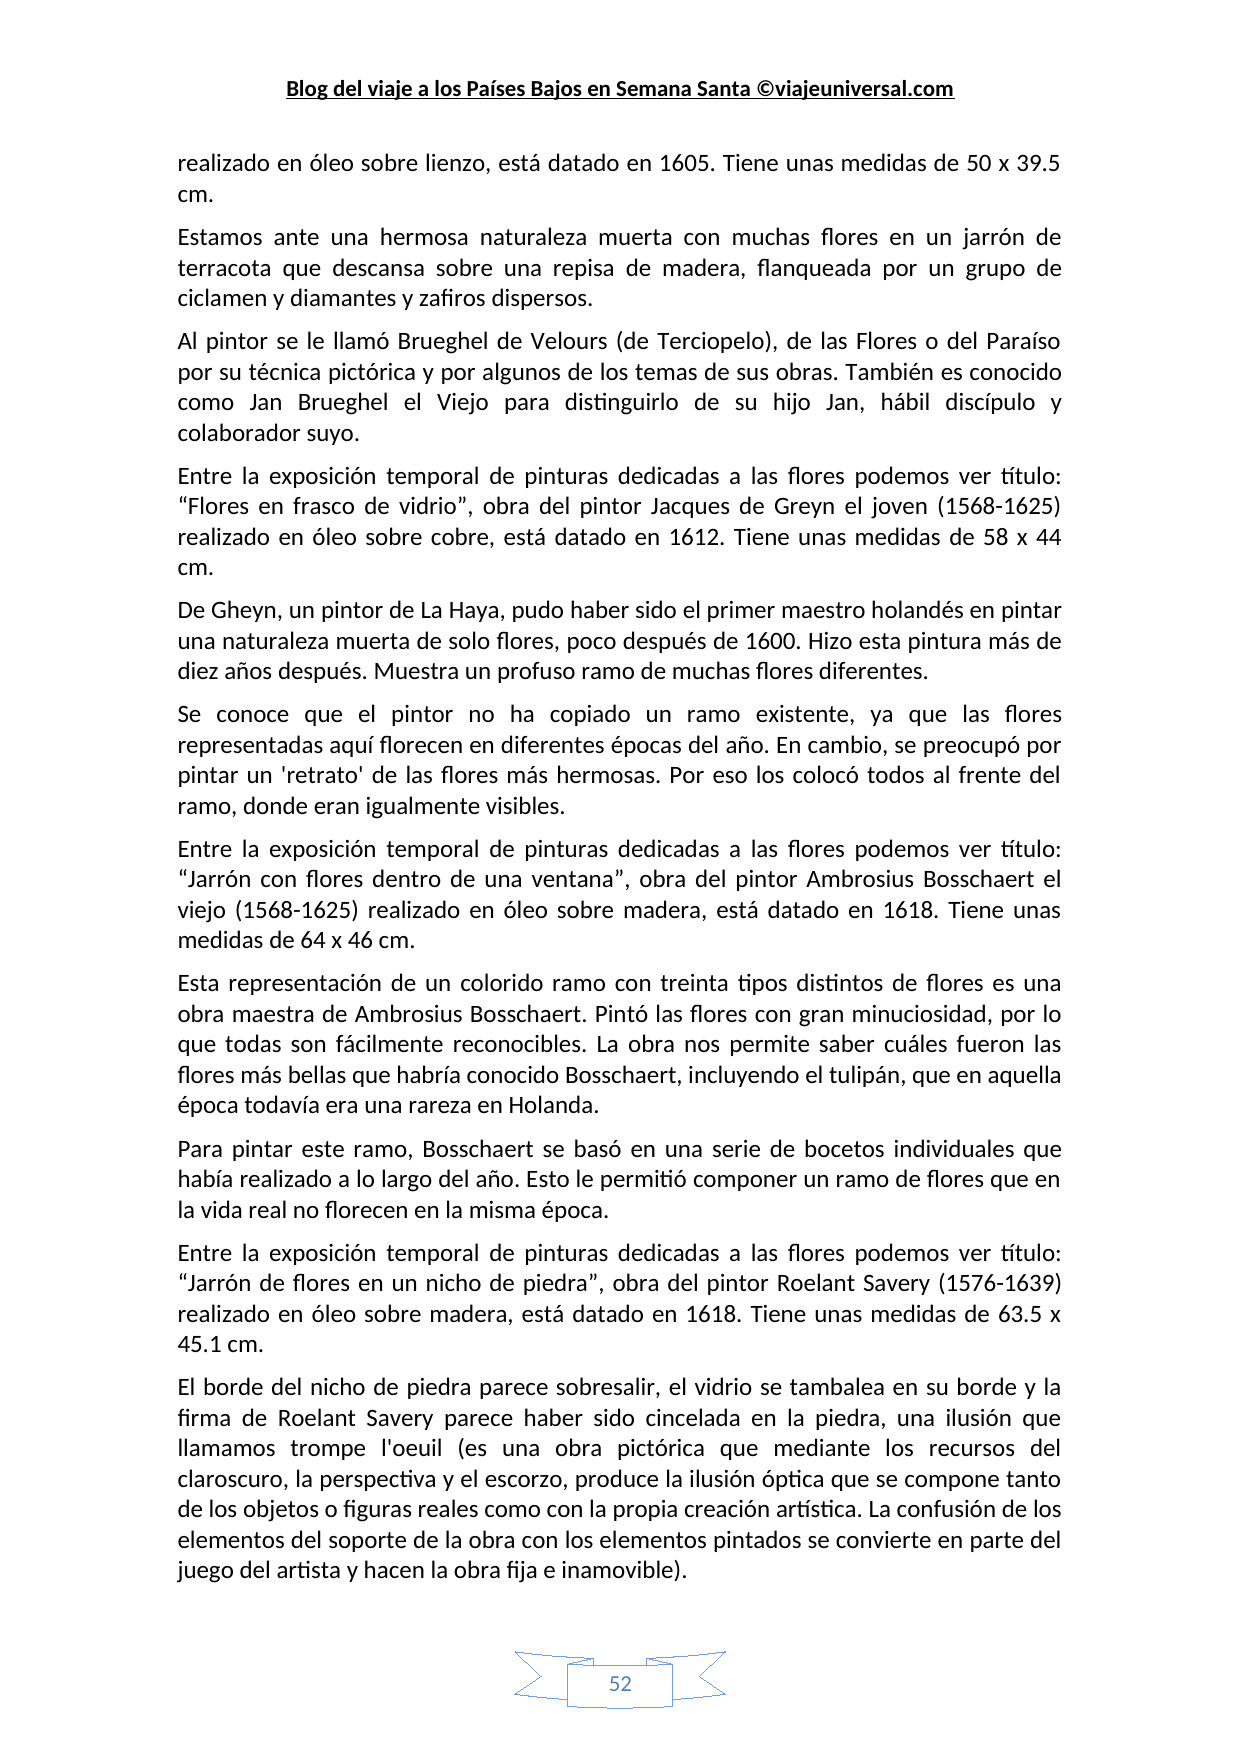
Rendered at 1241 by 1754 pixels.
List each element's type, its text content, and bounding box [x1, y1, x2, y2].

text Entre la exposición temporal de pinturas dedicadas a las flores podemos ver título: “Flores en frasco de vidrio”, obra del pintor Jacques de Greyn el joven (1568-1625) realizado en óleo sobre cobre, está datado en 1612. Tiene unas medidas de 58 x 44 cm. [177, 460, 1063, 582]
text Entre la exposición temporal de pinturas dedicadas a las flores podemos ver título: “Jarrón de flores en un nicho de piedra”, obra del pintor Roelant Savery (1576-1639) realizado en óleo sobre madera, está datado en 1618. Tiene unas medidas de 63.5 x 45.1 cm. [177, 1237, 1063, 1359]
text Entre la exposición temporal de pinturas dedicadas a las flores podemos ver título: “Jarrón con flores dentro de una ventana”, obra del pintor Ambrosius Bosschaert el viejo (1568-1625) realizado en óleo sobre madera, está datado en 1618. Tiene unas medidas de 64 x 46 cm. [177, 833, 1063, 955]
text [177, 148, 1063, 209]
text Para pintar este ramo, Bosschaert se basó en una serie de bocetos individuales que había realizado a lo largo del año. Esto le permitió componer un ramo de flores que en la vida real no florecen en la misma época. [177, 1133, 1063, 1224]
text Esta representación de un colorido ramo con treinta tipos distintos de flores es una obra maestra de Ambrosius Bosschaert. Pintó las flores con gran minuciosidad, por lo que todas son fácilmente reconocibles. La obra nos permite saber cuáles fueron las flores más bellas que habría conocido Bosschaert, incluyendo el tulipán, que en aquella época todavía era una rareza en Holanda. [177, 968, 1063, 1120]
text Se conoce que el pintor no ha copiado un ramo existente, ya que las flores representadas aquí florecen en diferentes épocas del año. En cambio, se preocupó por pintar un 'retrato' de las flores más hermosas. Por eso los colocó todos al frente del ramo, donde eran igualmente visibles. [177, 698, 1063, 821]
text Al pintor se le llamó Brueghel de Velours (de Terciopelo), de las Flores o del Paraíso por su técnica pictórica y por algunos de los temas de sus obras. También es conocido como Jan Brueghel el Viejo para distinguirlo de su hijo Jan, hábil discípulo y colaborador suyo. [177, 325, 1063, 447]
text El borde del nicho de piedra parece sobresalir, el vidrio se tambalea en su borde y la firma de Roelant Savery parece haber sido cincelada en la piedra, una ilusión que llamamos trompe l'oeuil (es una obra pictórica que mediante los recursos del claroscuro, la perspectiva y el escorzo, produce la ilusión óptica que se compone tanto de los objetos o figuras reales como con la propia creación artística. La confusión de los elementos del soporte de la obra con los elementos pintados se convierte en parte del juego del artista y hacen la obra fija e inamovible). [177, 1371, 1063, 1585]
text Estamos ante una hermosa naturaleza muerta con muchas flores en un jarrón de terracota que descansa sobre una repisa de madera, flanqueada por un grupo de ciclamen y diamantes y zafiros dispersos. [177, 221, 1063, 313]
text De Gheyn, un pintor de La Haya, pudo haber sido el primer maestro holandés en pintar una naturaleza muerta de solo flores, poco después de 1600. Hizo esta pintura más de diez años después. Muestra un profuso ramo de muchas flores diferentes. [177, 594, 1063, 686]
